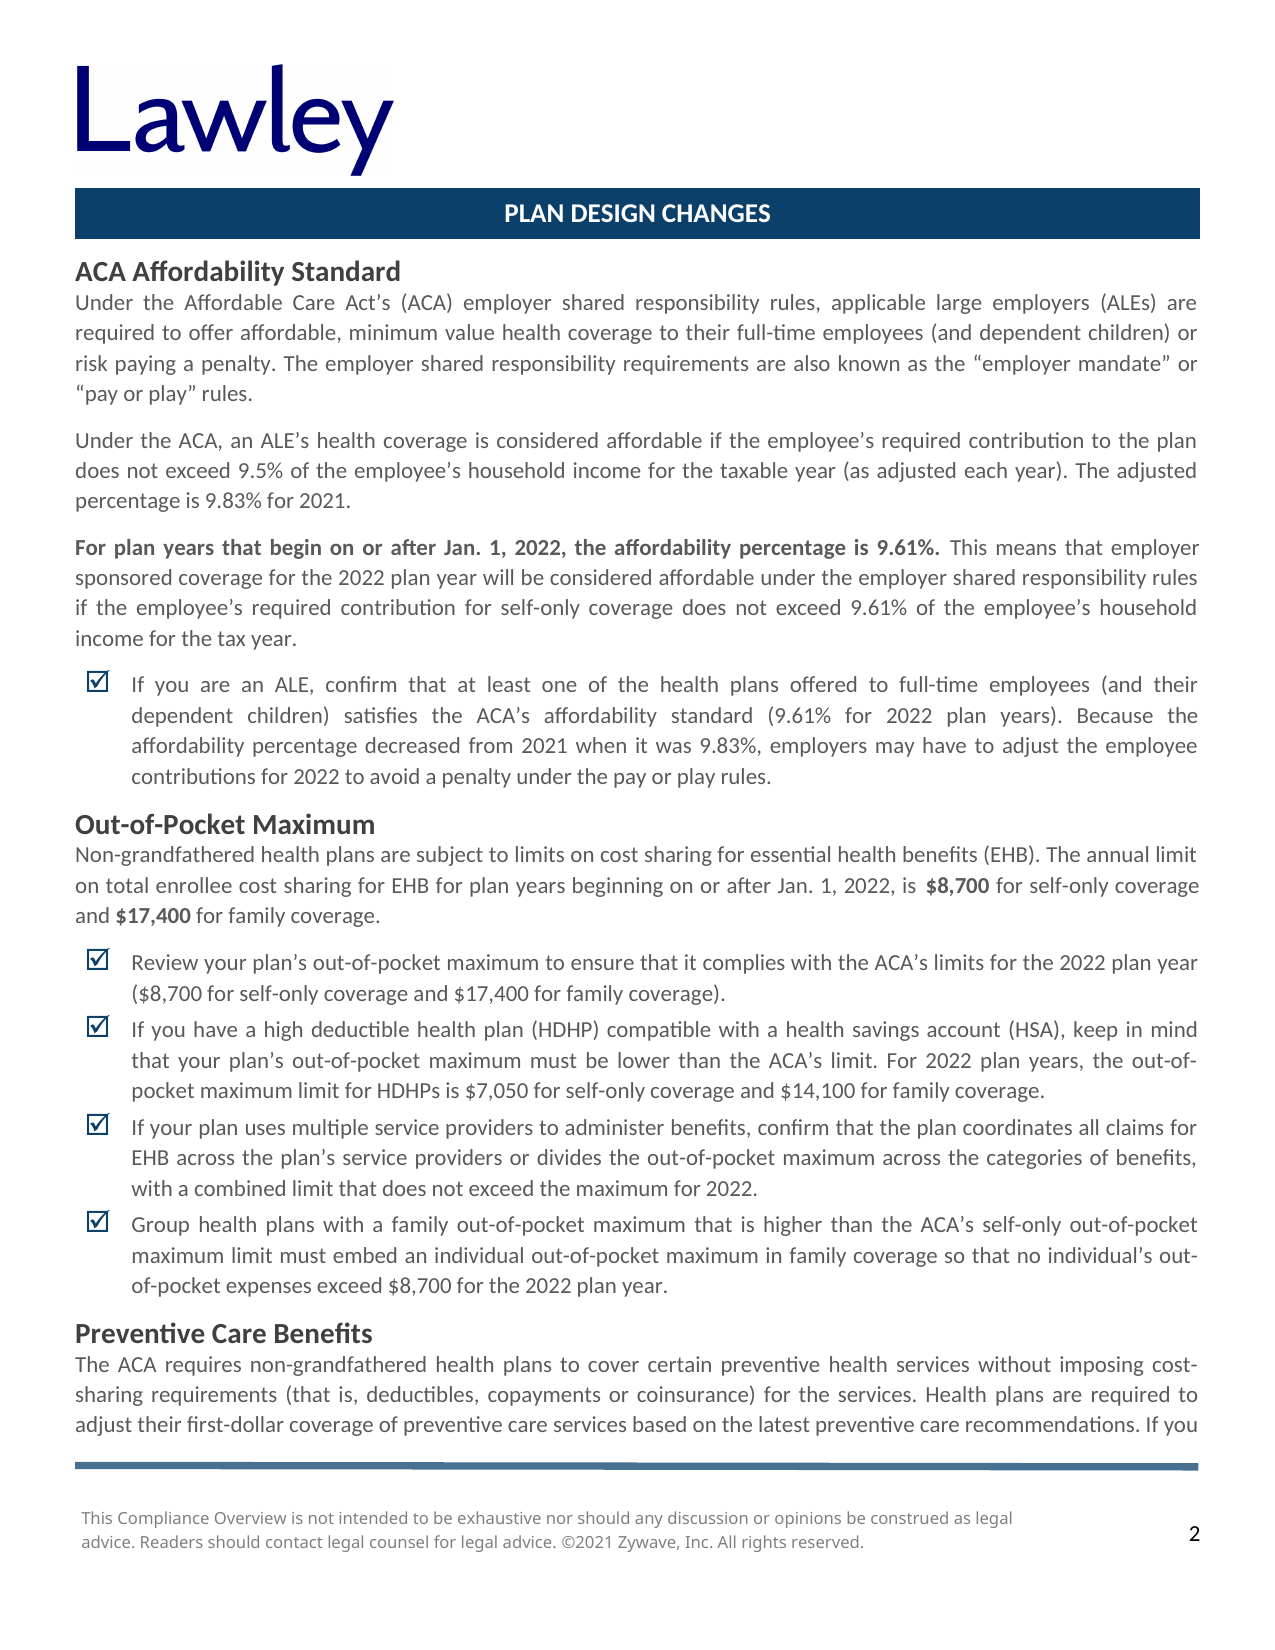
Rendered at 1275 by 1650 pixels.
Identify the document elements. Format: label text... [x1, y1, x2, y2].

picture [75, 62, 395, 178]
text Preventive Care Benefits [75, 1318, 1200, 1350]
text Under the ACA, an ALE’s health coverage is considered affordable if the employee’s required contribution to the plan does not exceed 9.5% of the employee’s household income for the taxable year (as adjusted each year). The adjusted percentage is 9.83% for 2021. [75, 426, 1200, 514]
text Under the Affordable Care Act’s (ACA) employer shared responsibility rules, applicable large employers (ALEs) are required to offer affordable, minimum value health coverage to their full-time employees (and dependent children) or risk paying a penalty. The employer shared responsibility requirements are also known as the “employer mandate” or “pay or play” rules. [75, 288, 1200, 407]
text If your plan uses multiple service providers to administer benefits, confirm that the plan coordinates all claims for EHB across the plan’s service providers or divides the out-of-pocket maximum across the categories of benefits, with a combined limit that does not exceed the maximum for 2022. [84, 1113, 1200, 1202]
text For plan years that begin on or after Jan. 1, 2022, the affordability percentage is 9.61%. This means that employer sponsored coverage for the 2022 plan year will be considered affordable under the employer shared responsibility rules if the employee’s required contribution for self-only coverage does not exceed 9.61% of the employee’s household income for the tax year. [75, 533, 1200, 652]
text Non-grandfathered health plans are subject to limits on cost sharing for essential health benefits (EHB). The annual limit on total enrollee cost sharing for EHB for plan years beginning on or after Jan. 1, 2022, is $8,700 for self-only coverage and $17,400 for family coverage. [75, 841, 1200, 929]
text Out-of-Pocket Maximum [75, 809, 1200, 841]
text Review your plan’s out-of-pocket maximum to ensure that it complies with the ACA’s limits for the 2022 plan year ($8,700 for self-only coverage and $17,400 for family coverage). [84, 948, 1200, 1007]
table_header PLAN DESIGN CHANGES [75, 188, 1200, 239]
text If you are an ALE, confirm that at least one of the health plans offered to full-time employees (and their dependent children) satisfies the ACA’s affordability standard (9.61% for 2022 plan years). Because the affordability percentage decreased from 2021 when it was 9.83%, employers may have to adjust the employee contributions for 2022 to avoid a penalty under the pay or play rules. [84, 671, 1200, 790]
text Group health plans with a family out-of-pocket maximum that is higher than the ACA’s self-only out-of-pocket maximum limit must embed an individual out-of-pocket maximum in family coverage so that no individual’s out-of-pocket expenses exceed $8,700 for the 2022 plan year. [84, 1210, 1200, 1299]
text ACA Affordability Standard [75, 256, 1200, 288]
text If you have a high deductible health plan (HDHP) compatible with a health savings account (HSA), keep in mind that your plan’s out-of-pocket maximum must be lower than the ACA’s limit. For 2022 plan years, the out-of-pocket maximum limit for HDHPs is $7,050 for self-only coverage and $14,100 for family coverage. [84, 1015, 1200, 1104]
